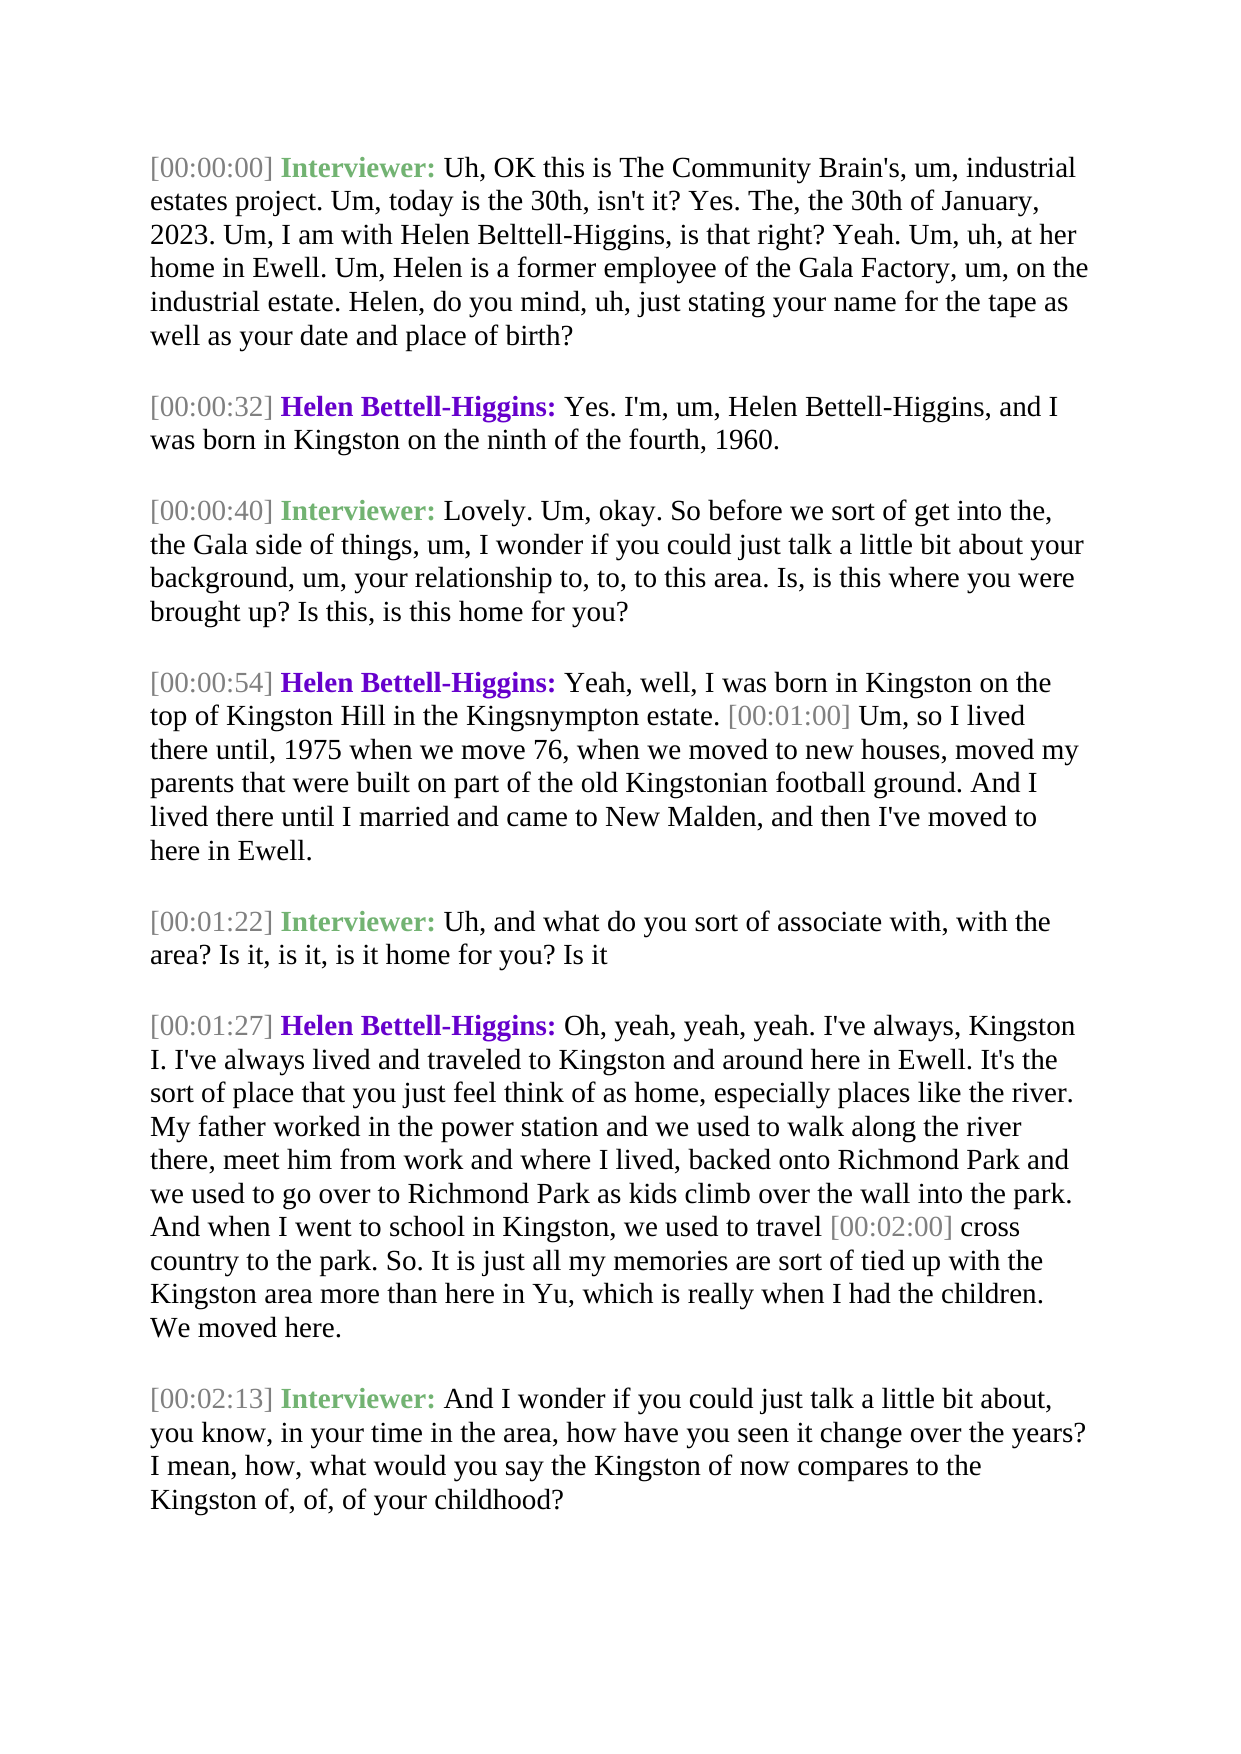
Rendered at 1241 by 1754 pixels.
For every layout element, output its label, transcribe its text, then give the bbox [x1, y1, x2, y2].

text [00:01:22] Interviewer: Uh, and what do you sort of associate with, with the area? Is it, is it, is it home for you? Is it [150, 904, 1090, 971]
text [00:00:40] Interviewer: Lovely. Um, okay. So before we sort of get into the, the Gala side of things, um, I wonder if you could just talk a little bit about your background, um, your relationship to, to, to this area. Is, is this where you were brought up? Is this, is this home for you? [150, 493, 1090, 627]
text [00:02:13] Interviewer: And I wonder if you could just talk a little bit about, you know, in your time in the area, how have you seen it change over the years? I mean, how, what would you say the Kingston of now compares to the Kingston of, of, of your childhood? [150, 1381, 1090, 1515]
text [00:00:54] Helen Bettell-Higgins: Yeah, well, I was born in Kingston on the top of Kingston Hill in the Kingsnympton estate. [00:01:00] Um, so I lived there until, 1975 when we move 76, when we moved to new houses, moved my parents that were built on part of the old Kingstonian football ground. And I lived there until I married and came to New Malden, and then I've moved to here in Ewell. [150, 665, 1090, 866]
text [00:00:00] Interviewer: Uh, OK this is The Community Brain's, um, industrial estates project. Um, today is the 30th, isn't it? Yes. The, the 30th of January, 2023. Um, I am with Helen Belttell-Higgins, is that right? Yeah. Um, uh, at her home in Ewell. Um, Helen is a former employee of the Gala Factory, um, on the industrial estate. Helen, do you mind, uh, just stating your name for the tape as well as your date and place of birth? [150, 150, 1090, 351]
text [00:01:27] Helen Bettell-Higgins: Oh, yeah, yeah, yeah. I've always, Kingston I. I've always lived and traveled to Kingston and around here in Ewell. It's the sort of place that you just feel think of as home, especially places like the river. My father worked in the power station and we used to walk along the river there, meet him from work and where I lived, backed onto Richmond Park and we used to go over to Richmond Park as kids climb over the wall into the park. And when I went to school in Kingston, we used to travel [00:02:00] cross country to the park. So. It is just all my memories are sort of tied up with the Kingston area more than here in Yu, which is really when I had the children. We moved here. [150, 1008, 1090, 1344]
text [00:00:32] Helen Bettell-Higgins: Yes. I'm, um, Helen Bettell-Higgins, and I was born in Kingston on the ninth of the fourth, 1960. [150, 389, 1090, 456]
